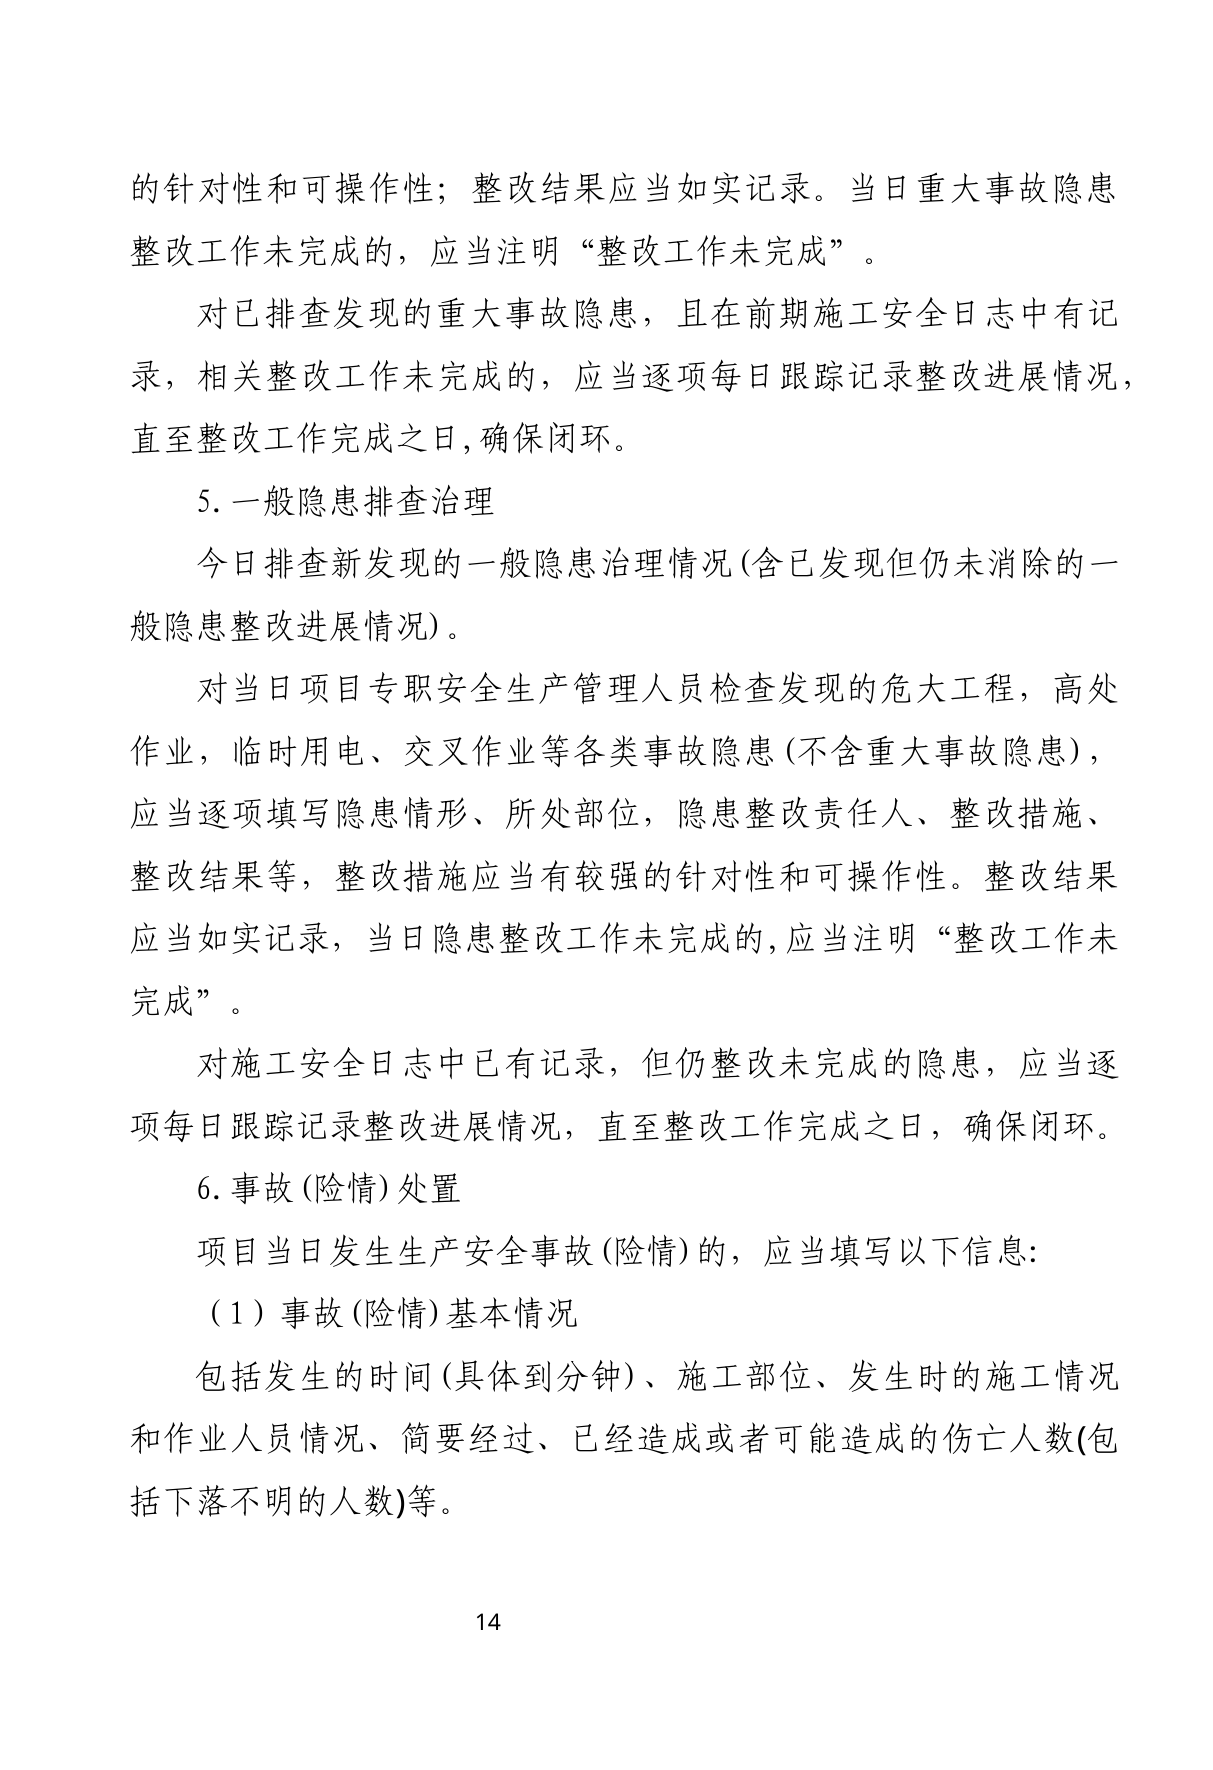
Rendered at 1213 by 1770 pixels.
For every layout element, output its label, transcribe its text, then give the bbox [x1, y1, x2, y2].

text 对当日项目专职安全生产管理人员检查发现的危大工程，高处作业，临时用电、交叉作业等各类事故隐患(不含重大事故隐患)，应当逐项填写隐患情形、所处部位，隐患整改责任人、整改措施、整改结果等，整改措施应当有较强的针对性和可操作性。整改结果应当如实记录，当日隐患整改工作未完成的,应当注明“整改工作未完成”。 [129, 651, 1121, 1026]
text 对施工安全日志中已有记录，但仍整改未完成的隐患，应当逐项每日跟踪记录整改进展情况，直至整改工作完成之日，确保闭环。 [129, 1026, 1121, 1151]
text 今日排查新发现的一般隐患治理情况(含已发现但仍未消除的一般隐患整改进展情况)。 [129, 526, 1121, 651]
text 包括发生的时间(具体到分钟)、施工部位、发生时的施工情况和作业人员情况、简要经过、已经造成或者可能造成的伤亡人数(包括下落不明的人数)等。 [129, 1338, 1121, 1526]
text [129, 151, 1121, 276]
text （1）事故(险情)基本情况 [129, 1276, 1121, 1338]
text 对已排查发现的重大事故隐患，且在前期施工安全日志中有记录，相关整改工作未完成的，应当逐项每日跟踪记录整改进展情况，直至整改工作完成之日,确保闭环。 [129, 276, 1121, 463]
text 5.一般隐患排查治理 [129, 463, 1121, 526]
text 6.事故(险情)处置 [129, 1151, 1121, 1213]
text 项目当日发生生产安全事故(险情)的，应当填写以下信息: [129, 1213, 1121, 1276]
